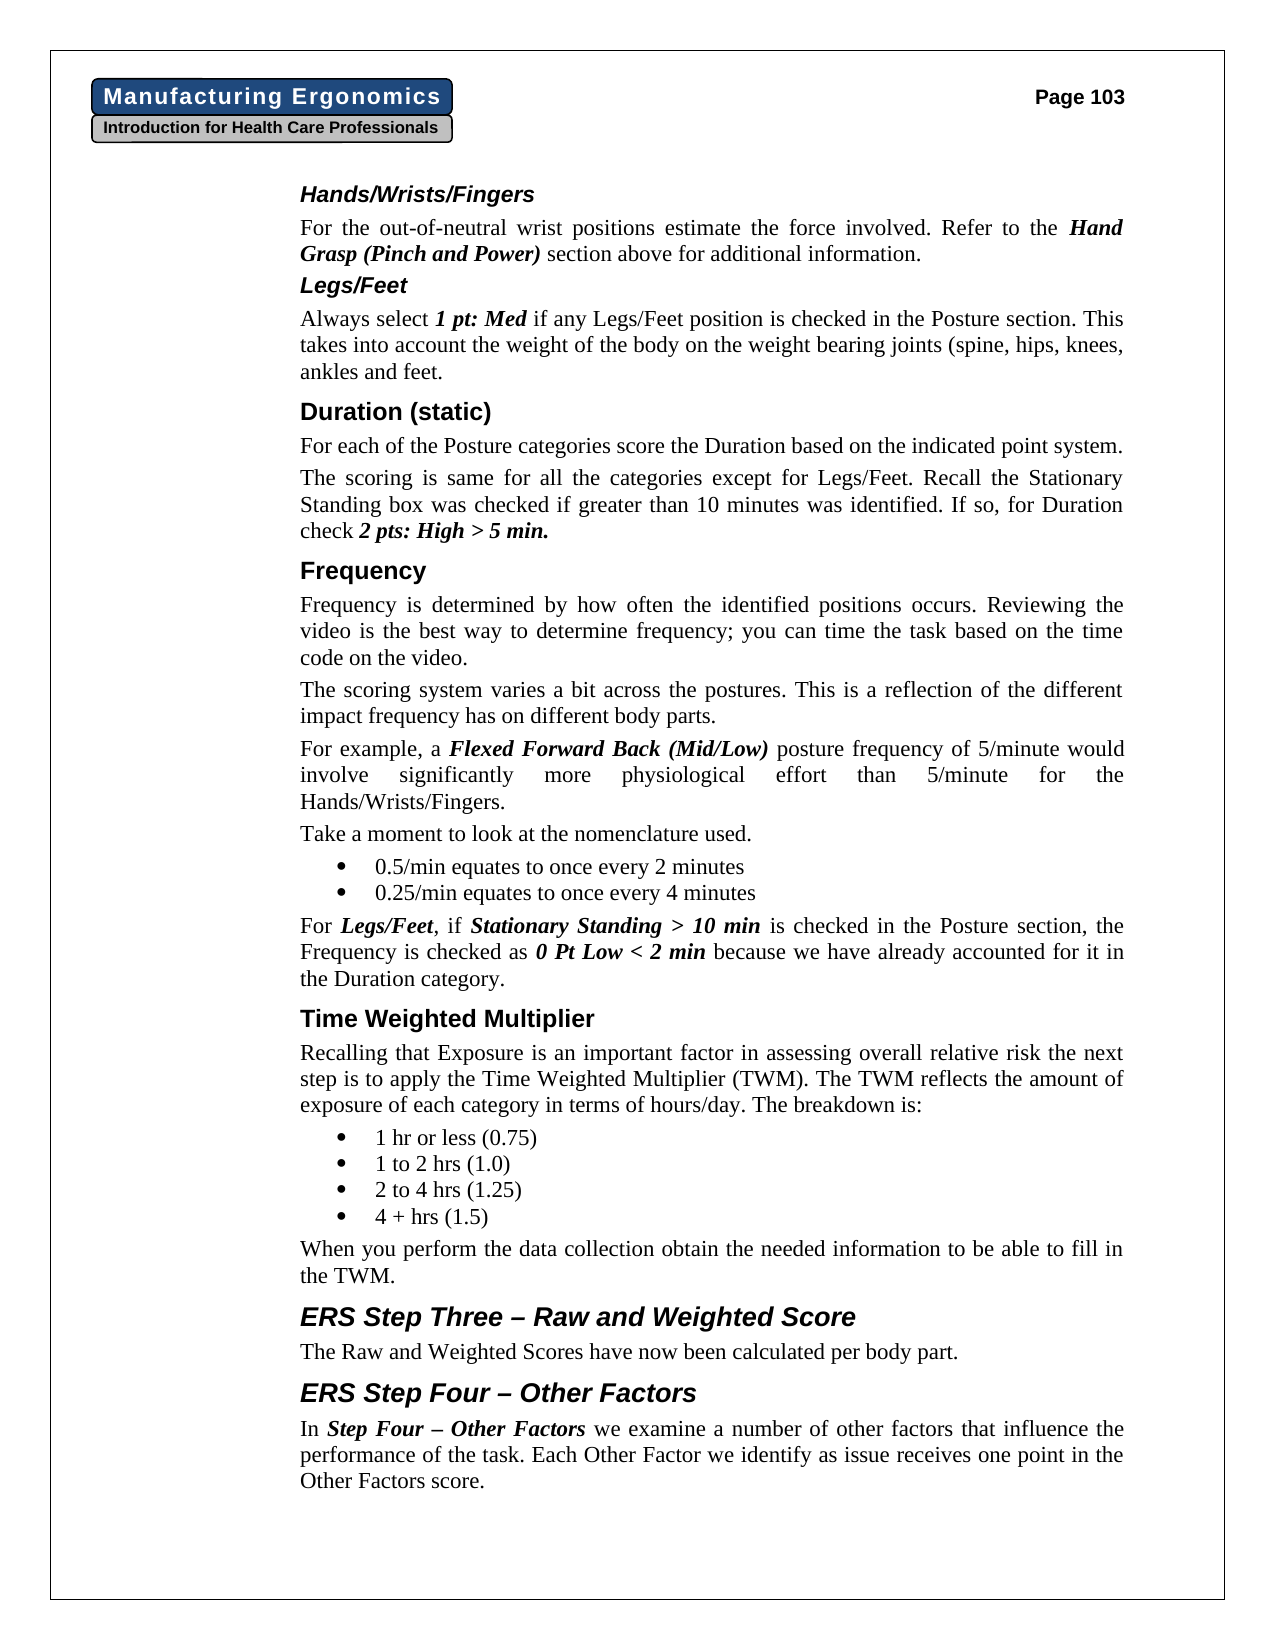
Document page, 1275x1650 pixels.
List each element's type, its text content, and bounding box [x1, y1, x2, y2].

subtitle ERS Step Three – Raw and Weighted Score [300, 1301, 1125, 1332]
text Frequency is determined by how often the identified positions occurs. Reviewing the video is the best way to determine frequency; you can time the task based on the time code on the video. [300, 591, 1125, 670]
subtitle Time Weighted Multiplier [300, 1003, 1125, 1032]
text The scoring system varies a bit across the postures. This is a reflection of the different impact frequency has on different body parts. [300, 676, 1125, 729]
text For example, a Flexed Forward Back (Mid/Low) posture frequency of 5/minute would involve significantly more physiological effort than 5/minute for the Hands/Wrists/Fingers. [300, 735, 1125, 814]
subtitle ERS Step Four – Other Factors [300, 1377, 1125, 1408]
text For each of the Posture categories score the Duration based on the indicated point system. [300, 432, 1125, 458]
list 1 to 2 hrs (1.0) [337, 1150, 1125, 1177]
list 0.25/min equates to once every 4 minutes [337, 879, 1125, 906]
text The Raw and Weighted Scores have now been calculated per body part. [300, 1338, 1125, 1364]
list 0.5/min equates to once every 2 minutes [337, 853, 1125, 879]
text For the out-of-neutral wrist positions estimate the force involved. Refer to the Hand Grasp (Pinch and Power) section above for additional information. [300, 213, 1125, 266]
text Recalling that Exposure is an important factor in assessing overall relative risk the next step is to apply the Time Weighted Multiplier (TWM). The TWM reflects the amount of exposure of each category in terms of hours/day. The breakdown is: [300, 1038, 1125, 1118]
text Always select 1 pt: Med if any Legs/Feet position is checked in the Posture section. This takes into account the weight of the body on the weight bearing joints (spine, hips, knees, ankles and feet. [300, 305, 1125, 384]
list 2 to 4 hrs (1.25) [337, 1177, 1125, 1203]
subtitle Legs/Feet [300, 272, 1125, 299]
subtitle Frequency [300, 556, 1125, 584]
text Take a moment to look at the nomenclature used. [300, 820, 1125, 847]
text When you perform the data collection obtain the needed information to be able to fill in the TWM. [300, 1236, 1125, 1288]
subtitle Hands/Wrists/Fingers [300, 181, 1125, 207]
text For Legs/Feet, if Stationary Standing > 10 min is checked in the Posture section, the Frequency is checked as 0 Pt Low < 2 min because we have already accounted for it in the Duration category. [300, 912, 1125, 991]
text The scoring is same for all the categories except for Legs/Feet. Recall the Stationary Standing box was checked if greater than 10 minutes was identified. If so, for Duration check 2 pts: High > 5 min. [300, 464, 1125, 543]
text In Step Four – Other Factors we examine a number of other factors that influence the performance of the task. Each Other Factor we identify as issue receives one point in the Other Factors score. [300, 1414, 1125, 1494]
list 4 + hrs (1.5) [337, 1203, 1125, 1229]
subtitle Duration (static) [300, 397, 1125, 425]
list 1 hr or less (0.75) [337, 1124, 1125, 1150]
